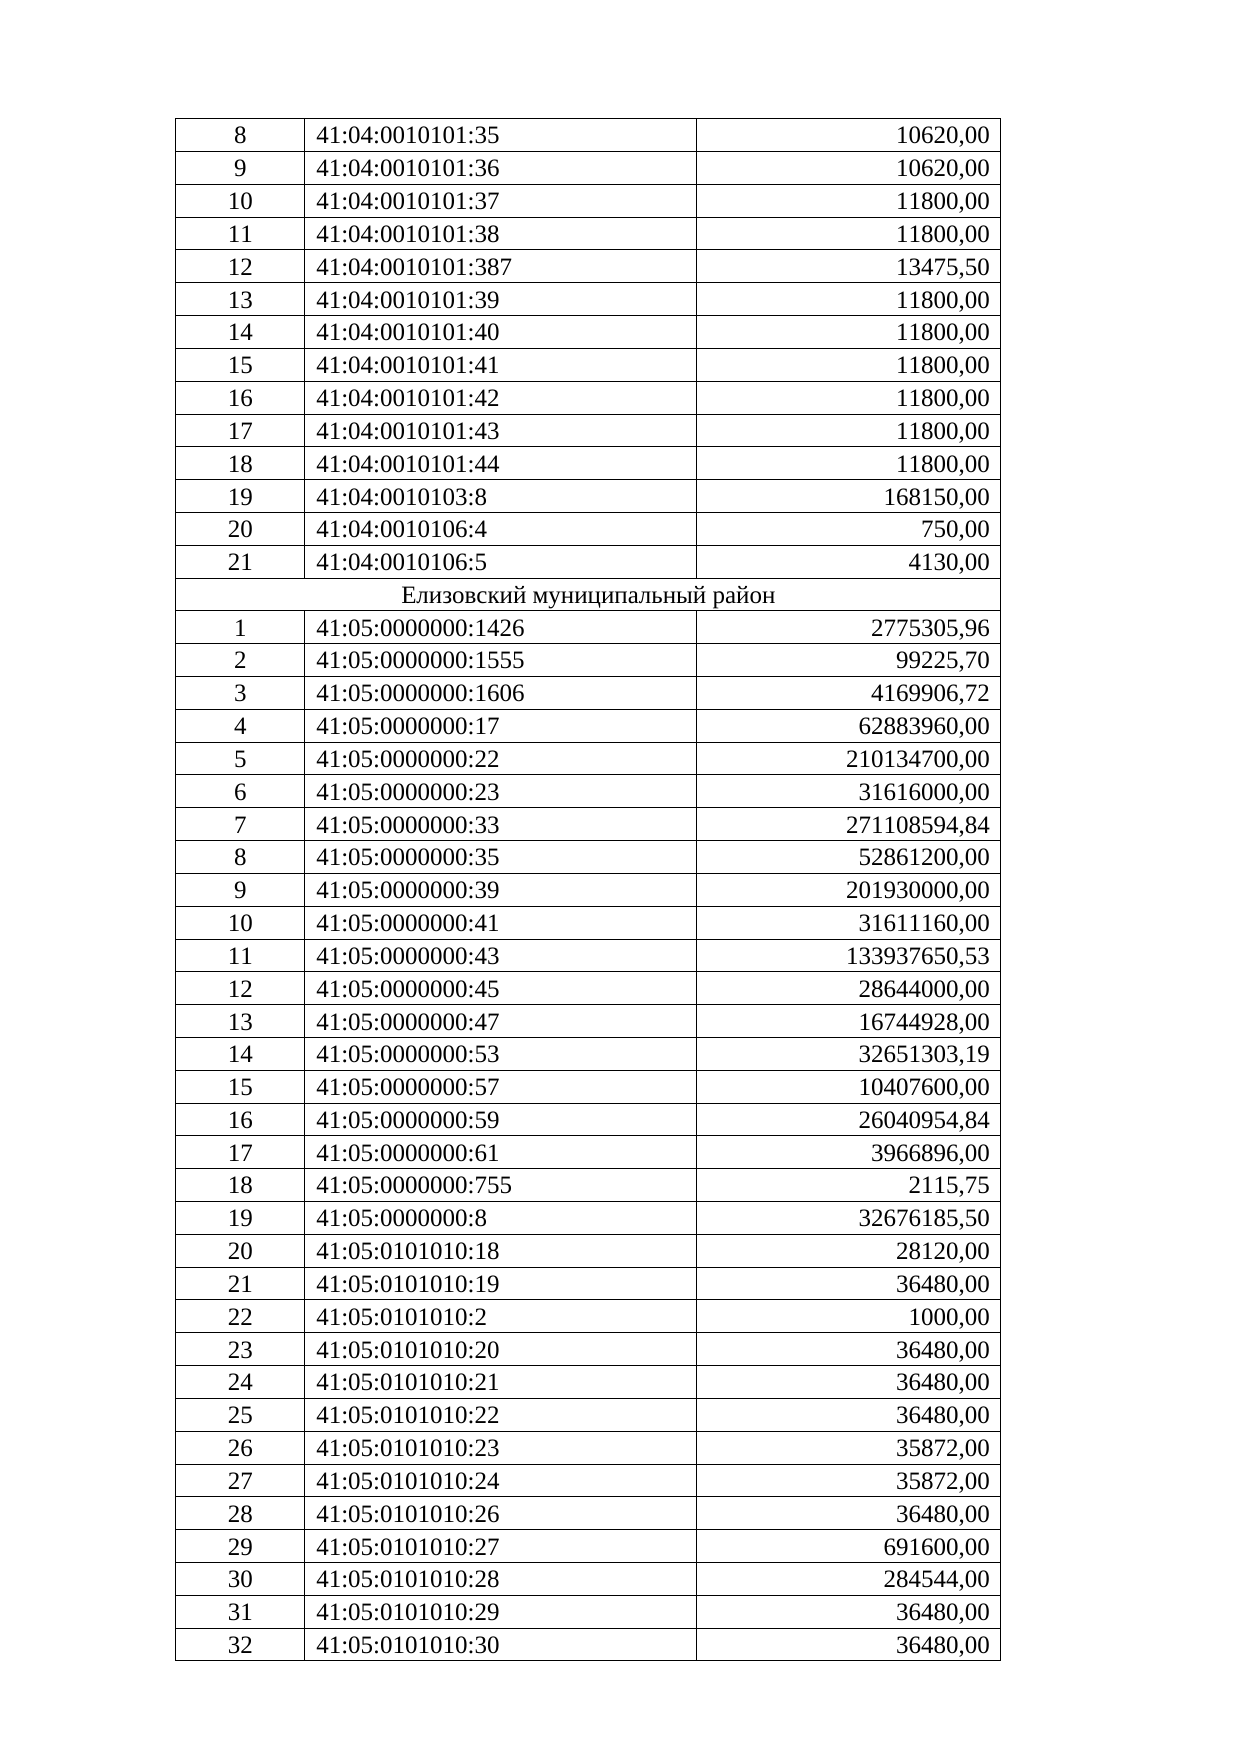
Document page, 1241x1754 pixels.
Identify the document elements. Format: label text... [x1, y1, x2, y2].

table_cell 41:05:0101010:20 [305, 1333, 696, 1365]
table_cell 11800,00 [697, 283, 1000, 315]
table_cell 168150,00 [697, 480, 1000, 512]
table_cell 20 [176, 1235, 304, 1267]
table_cell 18 [176, 1169, 304, 1201]
table_cell 22 [176, 1300, 304, 1332]
table_cell 3 [176, 677, 304, 709]
table_cell 36480,00 [697, 1333, 1000, 1365]
table_cell 41:05:0000000:1555 [305, 644, 696, 676]
table_cell 13 [176, 1005, 304, 1037]
table_cell 4169906,72 [697, 677, 1000, 709]
table_cell 41:05:0000000:17 [305, 710, 696, 742]
table_cell Елизовский муниципальный район [176, 579, 1000, 610]
table_cell 41:05:0101010:2 [305, 1300, 696, 1332]
table_cell 28120,00 [697, 1235, 1000, 1267]
table_cell 41:05:0000000:45 [305, 972, 696, 1004]
table_cell 35872,00 [697, 1465, 1000, 1496]
table_cell 28 [176, 1497, 304, 1529]
table_cell 10 [176, 185, 304, 217]
table_cell 3966896,00 [697, 1136, 1000, 1168]
table_cell 32676185,50 [697, 1202, 1000, 1234]
table_cell 41:05:0101010:21 [305, 1366, 696, 1398]
table_cell 10407600,00 [697, 1071, 1000, 1102]
table_cell 750,00 [697, 513, 1000, 545]
table_cell 36480,00 [697, 1399, 1000, 1431]
table_cell 32651303,19 [697, 1038, 1000, 1070]
table_cell 41:05:0101010:26 [305, 1497, 696, 1529]
table_cell 10 [176, 907, 304, 938]
table_cell 14 [176, 1038, 304, 1070]
table_cell 27 [176, 1465, 304, 1496]
table_cell 4130,00 [697, 546, 1000, 577]
table_cell 36480,00 [697, 1268, 1000, 1299]
table_cell 133937650,53 [697, 940, 1000, 971]
table_cell 10620,00 [697, 119, 1000, 151]
table_cell 41:05:0101010:28 [305, 1563, 696, 1595]
table_cell 5 [176, 743, 304, 774]
table_cell 28644000,00 [697, 972, 1000, 1004]
table_cell 8 [176, 119, 304, 151]
table_cell 41:04:0010101:37 [305, 185, 696, 217]
table_cell 691600,00 [697, 1530, 1000, 1562]
table_cell 41:05:0101010:23 [305, 1432, 696, 1463]
table_cell 31 [176, 1596, 304, 1627]
table_cell 52861200,00 [697, 841, 1000, 873]
table_cell 26 [176, 1432, 304, 1463]
table_cell 6 [176, 775, 304, 807]
table_cell 12 [176, 972, 304, 1004]
table_cell 201930000,00 [697, 874, 1000, 906]
table_cell 36480,00 [697, 1629, 1000, 1660]
table_cell 41:05:0101010:22 [305, 1399, 696, 1431]
table_cell 20 [176, 513, 304, 545]
table_cell 41:05:0000000:22 [305, 743, 696, 774]
table_cell 17 [176, 415, 304, 446]
table_cell 11800,00 [697, 447, 1000, 479]
table_cell 41:04:0010101:38 [305, 218, 696, 249]
table_cell 41:05:0101010:29 [305, 1596, 696, 1627]
table_cell 25 [176, 1399, 304, 1431]
table_cell 11 [176, 218, 304, 249]
table_cell 41:05:0000000:35 [305, 841, 696, 873]
table_cell 32 [176, 1629, 304, 1660]
table_cell 41:05:0000000:41 [305, 907, 696, 938]
table_cell 16 [176, 382, 304, 413]
table_cell 41:05:0000000:755 [305, 1169, 696, 1201]
table_cell 19 [176, 480, 304, 512]
table_cell 11800,00 [697, 415, 1000, 446]
table_cell 284544,00 [697, 1563, 1000, 1595]
table_cell 11800,00 [697, 382, 1000, 413]
table_cell 26040954,84 [697, 1104, 1000, 1135]
table_cell 41:05:0000000:23 [305, 775, 696, 807]
table_cell 41:04:0010101:44 [305, 447, 696, 479]
table_cell 41:05:0101010:27 [305, 1530, 696, 1562]
table_cell 2115,75 [697, 1169, 1000, 1201]
table_cell 7 [176, 808, 304, 840]
table_cell 35872,00 [697, 1432, 1000, 1463]
table_cell 41:05:0000000:39 [305, 874, 696, 906]
table_cell 16744928,00 [697, 1005, 1000, 1037]
table_cell 36480,00 [697, 1366, 1000, 1398]
table_cell 1000,00 [697, 1300, 1000, 1332]
table_cell 36480,00 [697, 1596, 1000, 1627]
table_cell 41:04:0010101:36 [305, 152, 696, 184]
table_cell 18 [176, 447, 304, 479]
table_cell 41:05:0101010:18 [305, 1235, 696, 1267]
table_cell 8 [176, 841, 304, 873]
table_cell 41:05:0000000:8 [305, 1202, 696, 1234]
table_cell 99225,70 [697, 644, 1000, 676]
table_cell 41:05:0000000:47 [305, 1005, 696, 1037]
table_cell 41:04:0010101:41 [305, 349, 696, 381]
table_cell 4 [176, 710, 304, 742]
table_cell 41:05:0101010:24 [305, 1465, 696, 1496]
table_cell 41:04:0010101:42 [305, 382, 696, 413]
table_cell 9 [176, 874, 304, 906]
table_cell 15 [176, 349, 304, 381]
table_cell 11800,00 [697, 218, 1000, 249]
table_cell 30 [176, 1563, 304, 1595]
table_cell 210134700,00 [697, 743, 1000, 774]
table_cell 41:04:0010101:387 [305, 250, 696, 282]
table_cell 11 [176, 940, 304, 971]
table_cell 41:05:0000000:43 [305, 940, 696, 971]
table_cell 41:05:0101010:30 [305, 1629, 696, 1660]
table_cell 21 [176, 1268, 304, 1299]
table_cell 41:04:0010106:5 [305, 546, 696, 577]
table_cell 31611160,00 [697, 907, 1000, 938]
table_cell 41:04:0010103:8 [305, 480, 696, 512]
table_cell 10620,00 [697, 152, 1000, 184]
table_cell 41:05:0000000:1426 [305, 611, 696, 643]
table_cell 11800,00 [697, 185, 1000, 217]
table_cell 15 [176, 1071, 304, 1102]
table_cell 11800,00 [697, 316, 1000, 348]
table_cell 9 [176, 152, 304, 184]
table_cell 2 [176, 644, 304, 676]
table_cell 271108594,84 [697, 808, 1000, 840]
table_cell 17 [176, 1136, 304, 1168]
table_cell 41:05:0000000:53 [305, 1038, 696, 1070]
table_cell 31616000,00 [697, 775, 1000, 807]
table_cell 19 [176, 1202, 304, 1234]
table_cell 36480,00 [697, 1497, 1000, 1529]
table_cell 41:05:0000000:61 [305, 1136, 696, 1168]
table_cell 16 [176, 1104, 304, 1135]
table_cell 21 [176, 546, 304, 577]
table_cell 11800,00 [697, 349, 1000, 381]
table_cell 41:04:0010101:43 [305, 415, 696, 446]
table_cell 41:05:0000000:1606 [305, 677, 696, 709]
table_cell 41:05:0000000:59 [305, 1104, 696, 1135]
table_cell 41:05:0101010:19 [305, 1268, 696, 1299]
table_cell 12 [176, 250, 304, 282]
table_cell 29 [176, 1530, 304, 1562]
table_cell 14 [176, 316, 304, 348]
table_cell 41:05:0000000:33 [305, 808, 696, 840]
table_cell 41:04:0010101:35 [305, 119, 696, 151]
table_cell 24 [176, 1366, 304, 1398]
table_cell 13475,50 [697, 250, 1000, 282]
table_cell 13 [176, 283, 304, 315]
table_cell 41:04:0010101:39 [305, 283, 696, 315]
table_cell 2775305,96 [697, 611, 1000, 643]
table_cell 23 [176, 1333, 304, 1365]
table_cell 41:05:0000000:57 [305, 1071, 696, 1102]
table_cell 41:04:0010106:4 [305, 513, 696, 545]
table_cell 62883960,00 [697, 710, 1000, 742]
table_cell 41:04:0010101:40 [305, 316, 696, 348]
table_cell 1 [176, 611, 304, 643]
